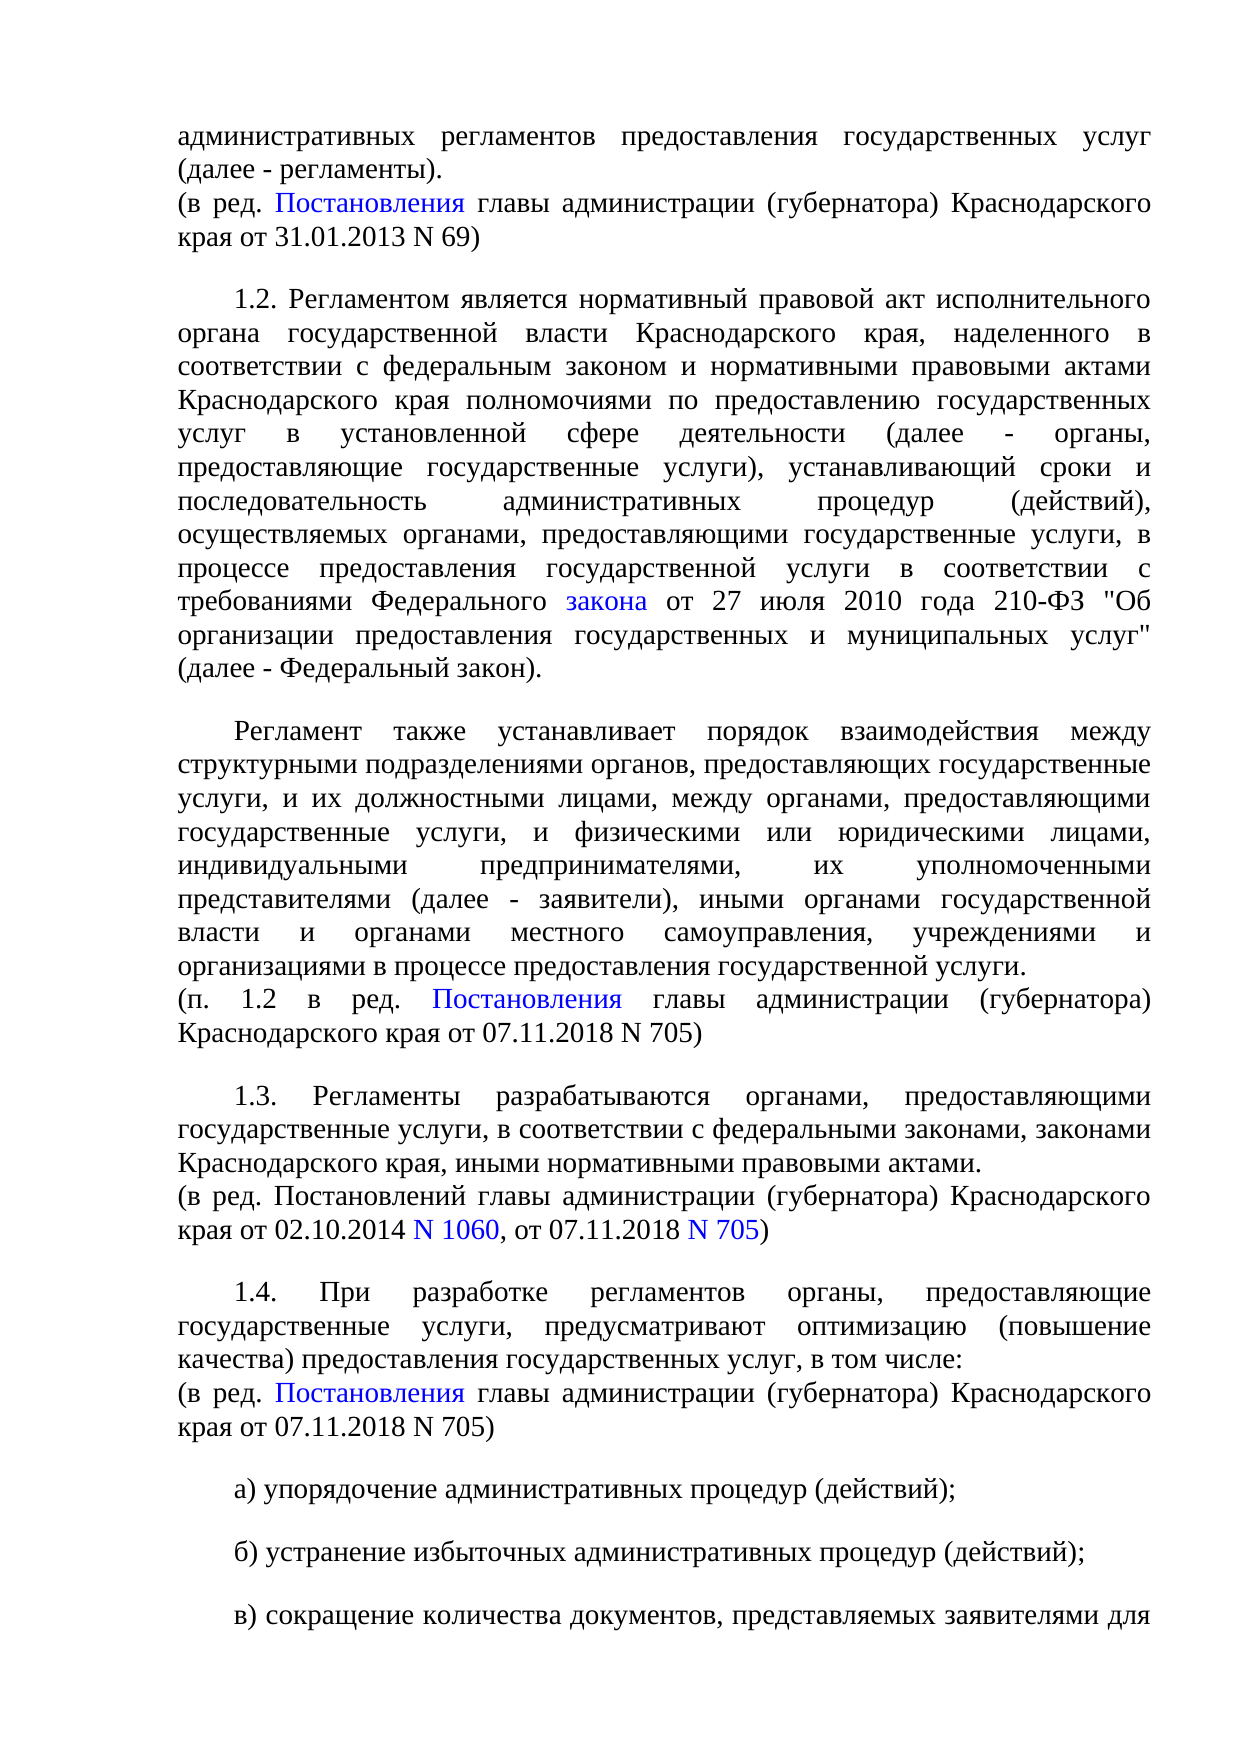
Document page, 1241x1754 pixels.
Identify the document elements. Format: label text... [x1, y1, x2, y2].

text а) упорядочение административных процедур (действий); [177, 1471, 1152, 1505]
text б) устранение избыточных административных процедур (действий); [177, 1534, 1152, 1568]
text 1.3. Регламенты разрабатываются органами, предоставляющими государственные услуги, в соответствии с федеральными законами, законами Краснодарского края, иными нормативными правовыми актами. [177, 1078, 1152, 1178]
text (в ред. Постановлений главы администрации (губернатора) Краснодарского края от 02.10.2014 N 1060, от 07.11.2018 N 705) [177, 1178, 1152, 1245]
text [177, 1597, 1152, 1630]
text (в ред. Постановления главы администрации (губернатора) Краснодарского края от 07.11.2018 N 705) [177, 1375, 1152, 1442]
text 1.4. При разработке регламентов органы, предоставляющие государственные услуги, предусматривают оптимизацию (повышение качества) предоставления государственных услуг, в том числе: [177, 1274, 1152, 1375]
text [177, 118, 1152, 185]
text (в ред. Постановления главы администрации (губернатора) Краснодарского края от 31.01.2013 N 69) [177, 185, 1152, 252]
text (п. 1.2 в ред. Постановления главы администрации (губернатора) Краснодарского края от 07.11.2018 N 705) [177, 981, 1152, 1048]
text Регламент также устанавливает порядок взаимодействия между структурными подразделениями органов, предоставляющих государственные услуги, и их должностными лицами, между органами, предоставляющими государственные услуги, и физическими или юридическими лицами, индивидуальными предпринимателями, их уполномоченными представителями (далее - заявители), иными органами государственной власти и органами местного самоуправления, учреждениями и организациями в процессе предоставления государственной услуги. [177, 713, 1152, 981]
text 1.2. Регламентом является нормативный правовой акт исполнительного органа государственной власти Краснодарского края, наделенного в соответствии с федеральным законом и нормативными правовыми актами Краснодарского края полномочиями по предоставлению государственных услуг в установленной сфере деятельности (далее - органы, предоставляющие государственные услуги), устанавливающий сроки и последовательность административных процедур (действий), осуществляемых органами, предоставляющими государственные услуги, в процессе предоставления государственной услуги в соответствии с требованиями Федерального закона от 27 июля 2010 года 210-ФЗ "Об организации предоставления государственных и муниципальных услуг" (далее - Федеральный закон). [177, 281, 1152, 684]
